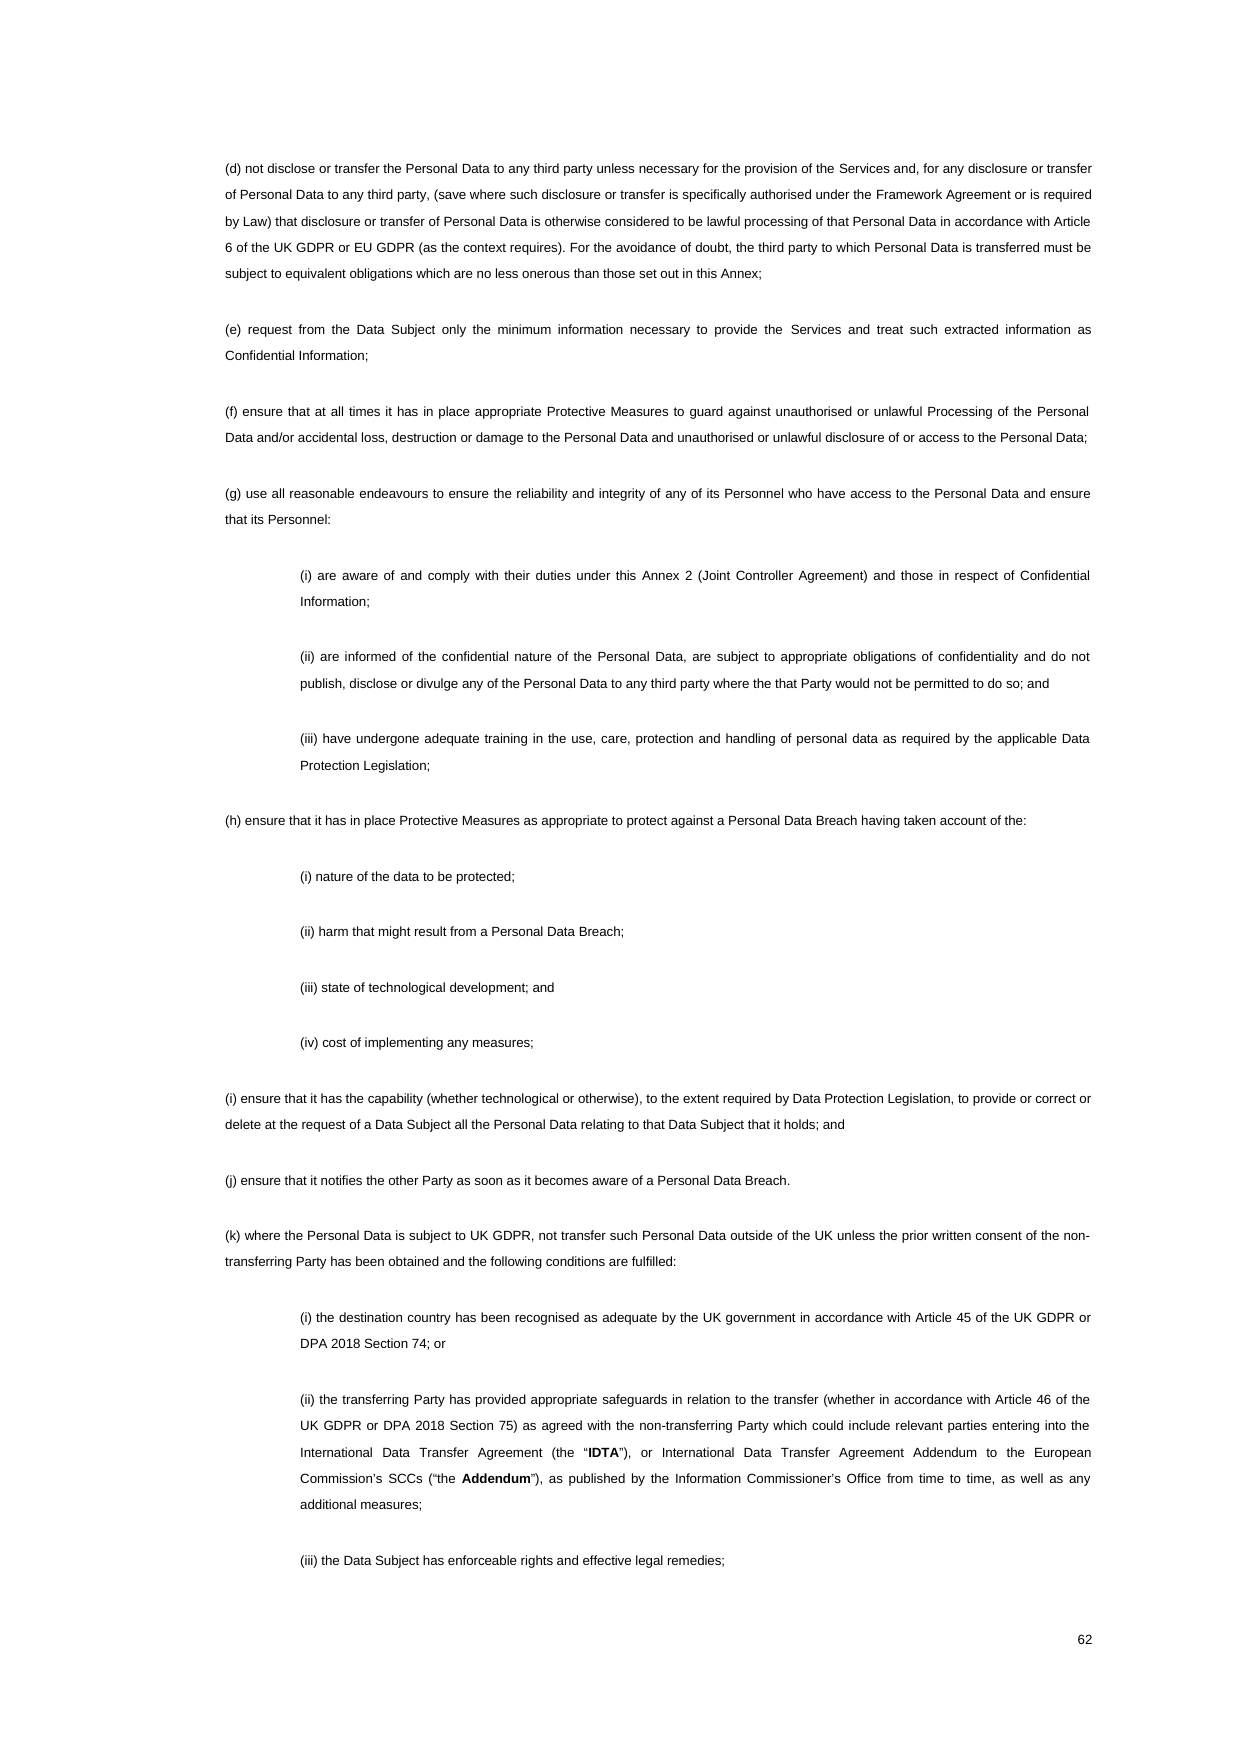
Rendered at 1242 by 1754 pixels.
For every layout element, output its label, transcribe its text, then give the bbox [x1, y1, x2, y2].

text (ii) the transferring Party has provided appropriate safeguards in relation to the transfer (whether in accordance with Article 46 of the UK GDPR or DPA 2018 Section 75) as agreed with the non-transferring Party which could include relevant parties entering into the International Data Transfer Agreement (the “IDTA”), or International Data Transfer Agreement Addendum to the European Commission’s SCCs (“the Addendum”), as published by the Information Commissioner’s Office from time to time, as well as any additional measures; [300, 1381, 1092, 1513]
text (iii) the Data Subject has enforceable rights and effective legal remedies; [225, 1542, 1092, 1568]
text (i) the destination country has been recognised as adequate by the UK government in accordance with Article 45 of the UK GDPR or DPA 2018 Section 74; or [300, 1299, 1092, 1352]
text (e) request from the Data Subject only the minimum information necessary to provide the Services and treat such extracted information as Confidential Information; [225, 311, 1092, 364]
text (g) use all reasonable endeavours to ensure the reliability and integrity of any of its Personnel who have access to the Personal Data and ensure that its Personnel: [225, 475, 1092, 527]
text (h) ensure that it has in place Protective Measures as appropriate to protect against a Personal Data Breach having taken account of the: [225, 802, 1092, 828]
text (i) nature of the data to be protected; [225, 858, 1092, 884]
text (f) ensure that at all times it has in place appropriate Protective Measures to guard against unauthorised or unlawful Processing of the Personal Data and/or accidental loss, destruction or damage to the Personal Data and unauthorised or unlawful disclosure of or access to the Personal Data; [225, 393, 1092, 446]
text (i) ensure that it has the capability (whether technological or otherwise), to the extent required by Data Protection Legislation, to provide or correct or delete at the request of a Data Subject all the Personal Data relating to that Data Subject that it holds; and [225, 1080, 1092, 1132]
text (j) ensure that it notifies the other Party as soon as it becomes aware of a Personal Data Breach. [225, 1162, 1092, 1188]
text (k) where the Personal Data is subject to UK GDPR, not transfer such Personal Data outside of the UK unless the prior written consent of the non-transferring Party has been obtained and the following conditions are fulfilled: [225, 1217, 1092, 1270]
text (iii) state of technological development; and [225, 969, 1092, 995]
text (iii) have undergone adequate training in the use, care, protection and handling of personal data as required by the applicable Data Protection Legislation; [300, 720, 1092, 773]
text (ii) are informed of the confidential nature of the Personal Data, are subject to appropriate obligations of confidentiality and do not publish, disclose or divulge any of the Personal Data to any third party where the that Party would not be permitted to do so; and [300, 638, 1092, 691]
text (i) are aware of and comply with their duties under this Annex 2 (Joint Controller Agreement) and those in respect of Confidential Information; [300, 557, 1092, 609]
text (ii) harm that might result from a Personal Data Breach; [225, 913, 1092, 939]
text (iv) cost of implementing any measures; [225, 1024, 1092, 1051]
text (d) not disclose or transfer the Personal Data to any third party unless necessary for the provision of the Services and, for any disclosure or transfer of Personal Data to any third party, (save where such disclosure or transfer is specifically authorised under the Framework Agreement or is required by Law) that disclosure or transfer of Personal Data is otherwise considered to be lawful processing of that Personal Data in accordance with Article 6 of the UK GDPR or EU GDPR (as the context requires). For the avoidance of doubt, the third party to which Personal Data is transferred must be subject to equivalent obligations which are no less onerous than those set out in this Annex; [225, 150, 1092, 282]
